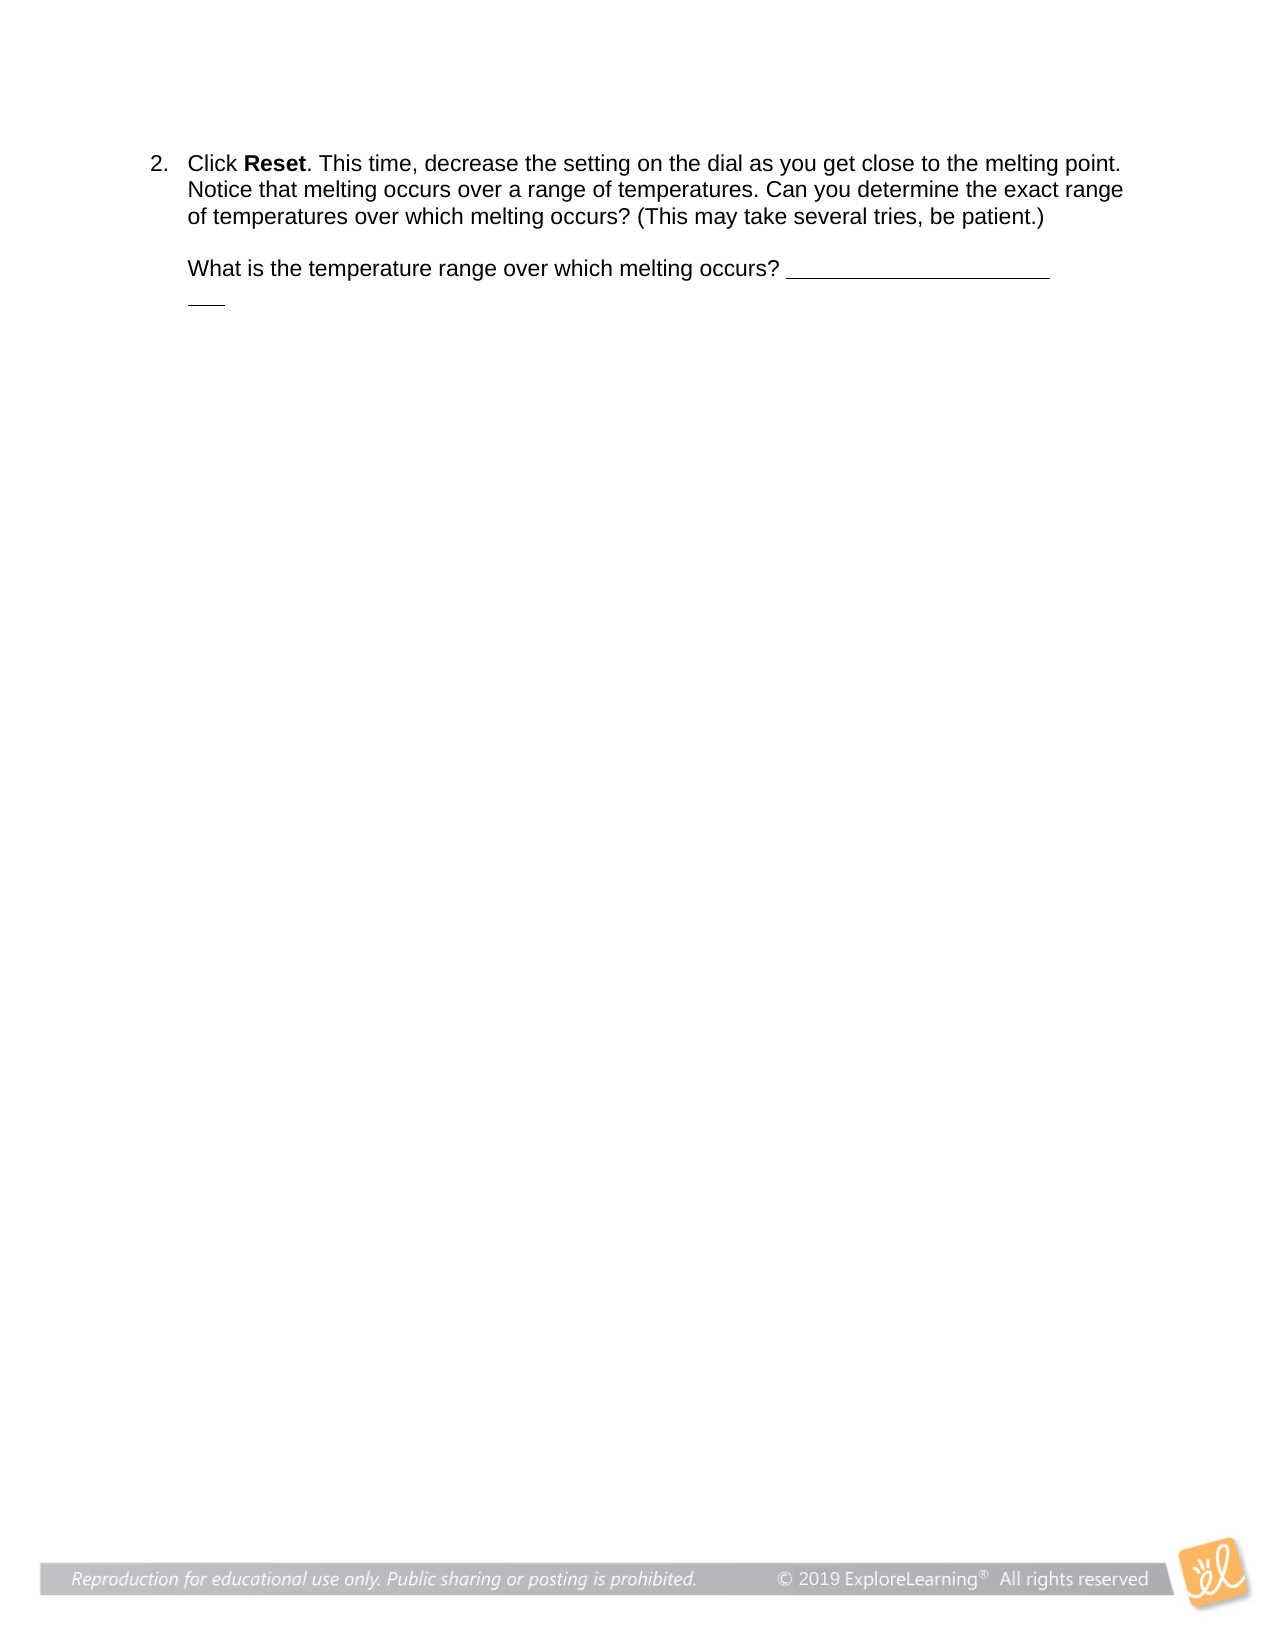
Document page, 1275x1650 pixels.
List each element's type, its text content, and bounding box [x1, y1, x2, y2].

picture [0, 1522, 1275, 1641]
text What is the temperature range over which melting occurs? [187, 255, 1125, 308]
list Click Reset. This time, decrease the setting on the dial as you get close to the melting point. Notice that melting occurs over a range of temperatures. Can you determine the exact range of temperatures over which melting occurs? (This may take several tries, be patient.) [150, 150, 1125, 229]
